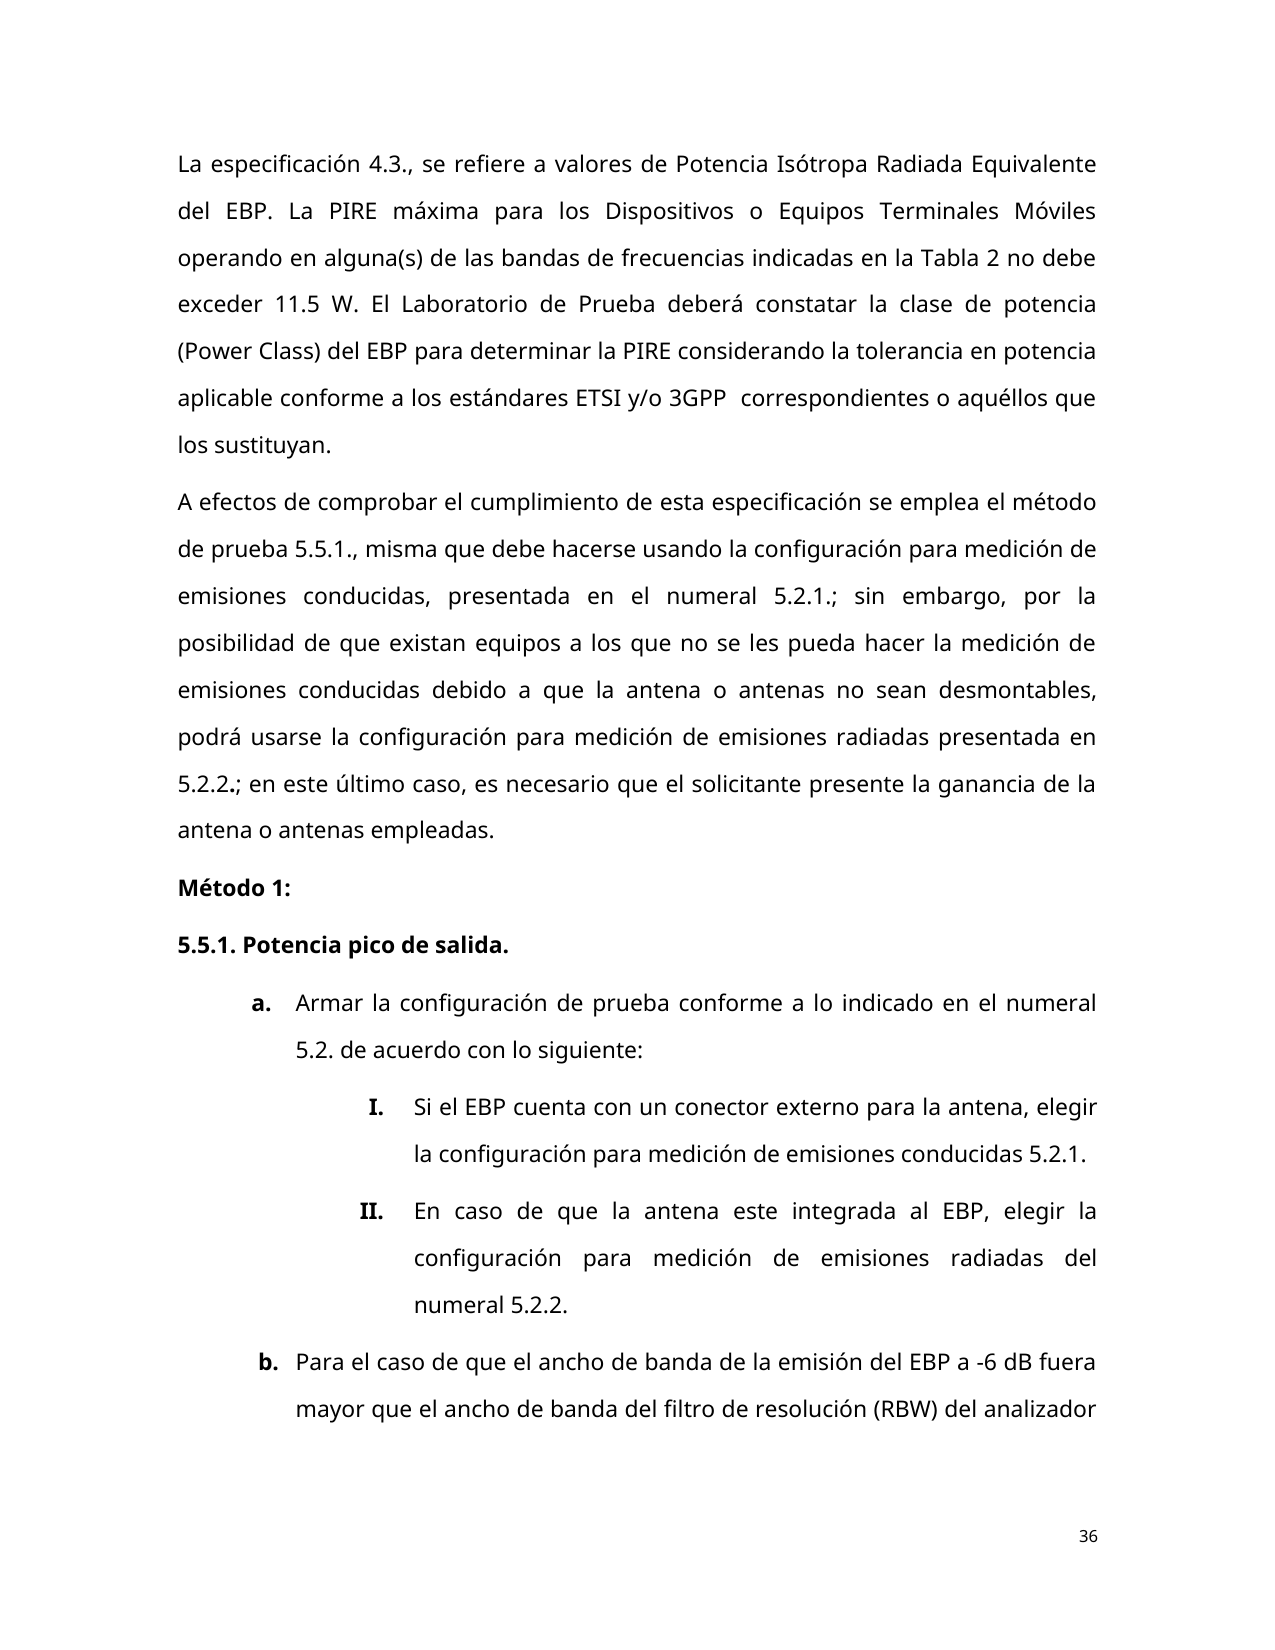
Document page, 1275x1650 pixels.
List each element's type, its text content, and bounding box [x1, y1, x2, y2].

text Método 1: [177, 872, 1098, 903]
list En caso de que la antena este integrada al EBP, elegir la configuración para medición de emisiones radiadas del numeral 5.2.2. [384, 1195, 1098, 1320]
text La especificación 4.3., se refiere a valores de Potencia Isótropa Radiada Equivalente del EBP. La PIRE máxima para los Dispositivos o Equipos Terminales Móviles operando en alguna(s) de las bandas de frecuencias indicadas en la Tabla 2 no debe exceder 11.5 W. El Laboratorio de Prueba deberá constatar la clase de potencia (Power Class) del EBP para determinar la PIRE considerando la tolerancia en potencia aplicable conforme a los estándares ETSI y/o 3GPP correspondientes o aquéllos que los sustituyan. [177, 148, 1098, 460]
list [258, 1346, 1098, 1424]
list Si el EBP cuenta con un conector externo para la antena, elegir la configuración para medición de emisiones conducidas 5.2.1. [384, 1091, 1098, 1169]
text 5.5.1. Potencia pico de salida. [177, 929, 1098, 961]
text A efectos de comprobar el cumplimiento de esta especificación se emplea el método de prueba 5.5.1., misma que debe hacerse usando la configuración para medición de emisiones conducidas, presentada en el numeral 5.2.1.; sin embargo, por la posibilidad de que existan equipos a los que no se les pueda hacer la medición de emisiones conducidas debido a que la antena o antenas no sean desmontables, podrá usarse la configuración para medición de emisiones radiadas presentada en 5.2.2.; en este último caso, es necesario que el solicitante presente la ganancia de la antena o antenas empleadas. [177, 486, 1098, 846]
list Armar la configuración de prueba conforme a lo indicado en el numeral 5.2. de acuerdo con lo siguiente: [251, 987, 1098, 1065]
